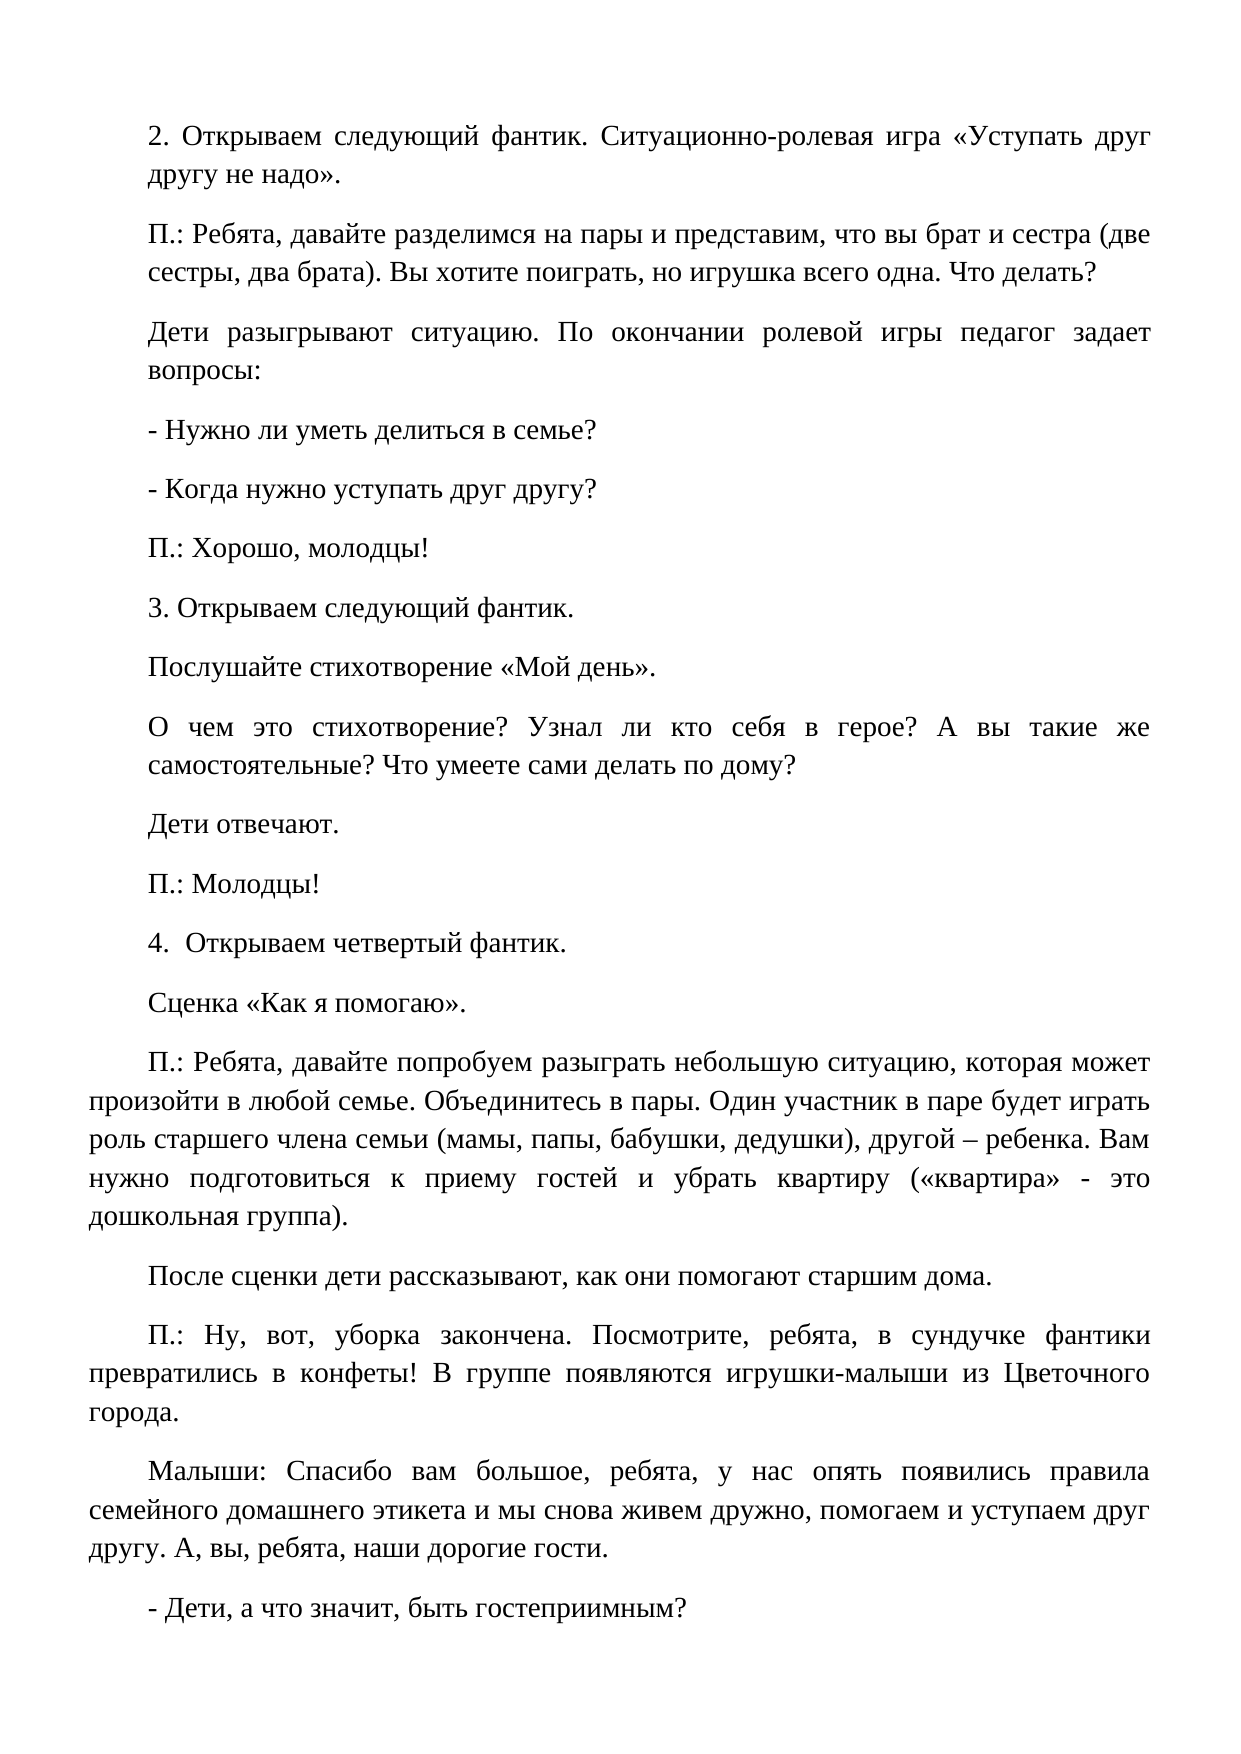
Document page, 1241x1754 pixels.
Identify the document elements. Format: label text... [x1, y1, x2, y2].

text - Когда нужно уступать друг другу? [148, 471, 1152, 505]
text П.: Ребята, давайте разделимся на пары и представим, что вы брат и сестра (две сестры, два брата). Вы хотите поиграть, но игрушка всего одна. Что делать? [148, 216, 1152, 288]
text Послушайте стихотворение «Мой день». [148, 649, 1152, 683]
text 3. Открываем следующий фантик. [148, 590, 1152, 623]
text Дети отвечают. [148, 807, 1152, 840]
text Сценка «Как я помогаю». [89, 985, 1152, 1018]
text П.: Ну, вот, уборка закончена. Посмотрите, ребята, в сундучке фантики превратились в конфеты! В группе появляются игрушки-малыши из Цветочного города. [89, 1317, 1152, 1428]
text П.: Ребята, давайте попробуем разыграть небольшую ситуацию, которая может произойти в любой семье. Объединитесь в пары. Один участник в паре будет играть роль старшего члена семьи (мамы, папы, бабушки, дедушки), другой – ребенка. Вам нужно подготовиться к приему гостей и убрать квартиру («квартира» - это дошкольная группа). [89, 1044, 1152, 1232]
text - Нужно ли уметь делиться в семье? [148, 412, 1152, 445]
text П.: Молодцы! [148, 866, 1152, 899]
list Открываем четвертый фантик. [148, 925, 1152, 959]
text Малыши: Спасибо вам большое, ребята, у нас опять появились правила семейного домашнего этикета и мы снова живем дружно, помогаем и уступаем друг другу. А, вы, ребята, наши дорогие гости. [89, 1453, 1152, 1564]
text П.: Хорошо, молодцы! [148, 531, 1152, 564]
text После сценки дети рассказывают, как они помогают старшим дома. [89, 1258, 1152, 1291]
text Дети разыгрывают ситуацию. По окончании ролевой игры педагог задает вопросы: [148, 314, 1152, 386]
text О чем это стихотворение? Узнал ли кто себя в герое? А вы такие же самостоятельные? Что умеете сами делать по дому? [148, 709, 1152, 781]
text 2. Открываем следующий фантик. Ситуационно-ролевая игра «Уступать друг другу не надо». [148, 118, 1152, 190]
text - Дети, а что значит, быть гостеприимным? [89, 1590, 1152, 1623]
